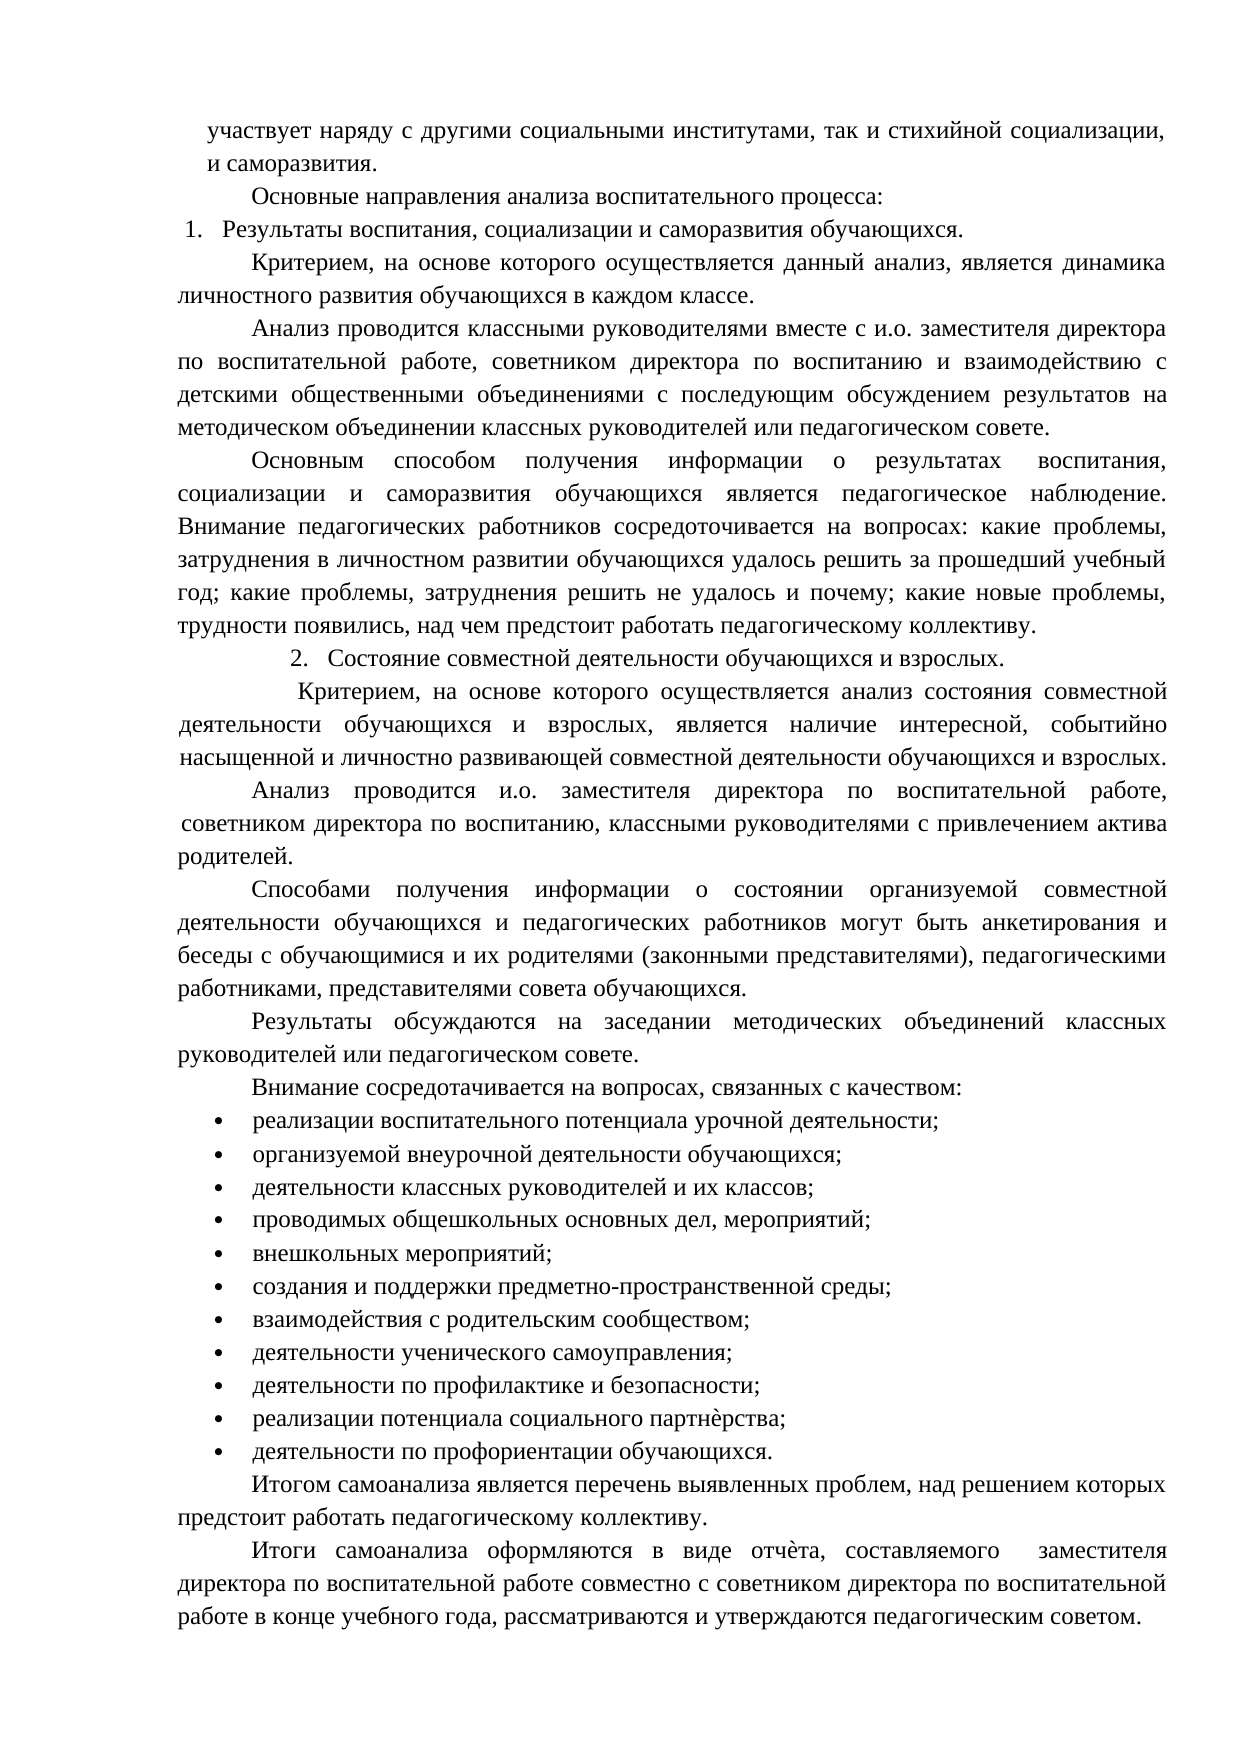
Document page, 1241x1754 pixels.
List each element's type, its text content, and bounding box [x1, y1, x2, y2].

text Критерием, на основе которого осуществляется данный анализ, является динамика личностного развития обучающихся в каждом классе. [177, 247, 1166, 309]
text родителей. [177, 841, 1192, 870]
text Итогом самоанализа является перечень выявленных проблем, над решением которых предстоит работать педагогическому коллективу. [177, 1469, 1166, 1531]
text Критерием, на основе которого осуществляется анализ состояния совместной деятельности обучающихся и взрослых, является наличие интересной, событийно насыщенной и личностно развивающей совместной деятельности обучающихся и взрослых. Анализ проводится и.о. заместителя директора по воспитательной работе, советником директора по воспитанию, классными руководителями с привлечением актива [177, 676, 1167, 837]
text Основные направления анализа воспитательного процесса: [251, 181, 1192, 210]
list проводимых общешкольных основных дел, мероприятий; [215, 1204, 1192, 1233]
list Результаты воспитания, социализации и саморазвития обучающихся. [184, 214, 1192, 243]
list создания и поддержки предметно-пространственной среды; [215, 1271, 1192, 1299]
list реализации воспитательного потенциала урочной деятельности; [215, 1106, 1192, 1134]
list деятельности по профилактике и безопасности; [215, 1370, 1192, 1399]
text Результаты обсуждаются на заседании методических объединений классных руководителей или педагогическом совете. [177, 1006, 1166, 1068]
list внешкольных мероприятий; [215, 1238, 1192, 1267]
list реализации потенциала социального партнѐрства; [215, 1403, 1192, 1432]
list деятельности классных руководителей и их классов; [215, 1172, 1192, 1200]
list организуемой внеурочной деятельности обучающихся; [215, 1139, 1192, 1167]
text участвует наряду с другими социальными институтами, так и стихийной социализации, и саморазвития. [207, 115, 1166, 177]
list деятельности ученического самоуправления; [215, 1337, 1192, 1366]
text Основным способом получения информации о результатах воспитания, социализации и саморазвития обучающихся является педагогическое наблюдение. Внимание педагогических работников сосредоточивается на вопросах: какие проблемы, затруднения в личностном развитии обучающихся удалось решить за прошедший учебный год; какие проблемы, затруднения решить не удалось и почему; какие новые проблемы, трудности появились, над чем предстоит работать педагогическому коллективу. [177, 445, 1167, 639]
list взаимодействия с родительским сообществом; [215, 1304, 1192, 1333]
text Итоги самоанализа оформляются в виде отчѐта, составляемого заместителя директора по воспитательной работе совместно с советником директора по воспитательной работе в конце учебного года, рассматриваются и утверждаются педагогическим советом. [177, 1535, 1167, 1630]
list деятельности по профориентации обучающихся. [215, 1436, 1192, 1465]
list Состояние совместной деятельности обучающихся и взрослых. [290, 643, 1192, 672]
text Анализ проводится классными руководителями вместе с и.о. заместителя директора по воспитательной работе, советником директора по воспитанию и взаимодействию с детскими общественными объединениями с последующим обсуждением результатов на методическом объединении классных руководителей или педагогическом совете. [177, 313, 1167, 441]
text Способами получения информации о состоянии организуемой совместной деятельности обучающихся и педагогических работников могут быть анкетирования и беседы с обучающимися и их родителями (законными представителями), педагогическими работниками, представителями совета обучающихся. [177, 874, 1167, 1002]
text Внимание сосредотачивается на вопросах, связанных с качеством: [251, 1072, 1192, 1101]
